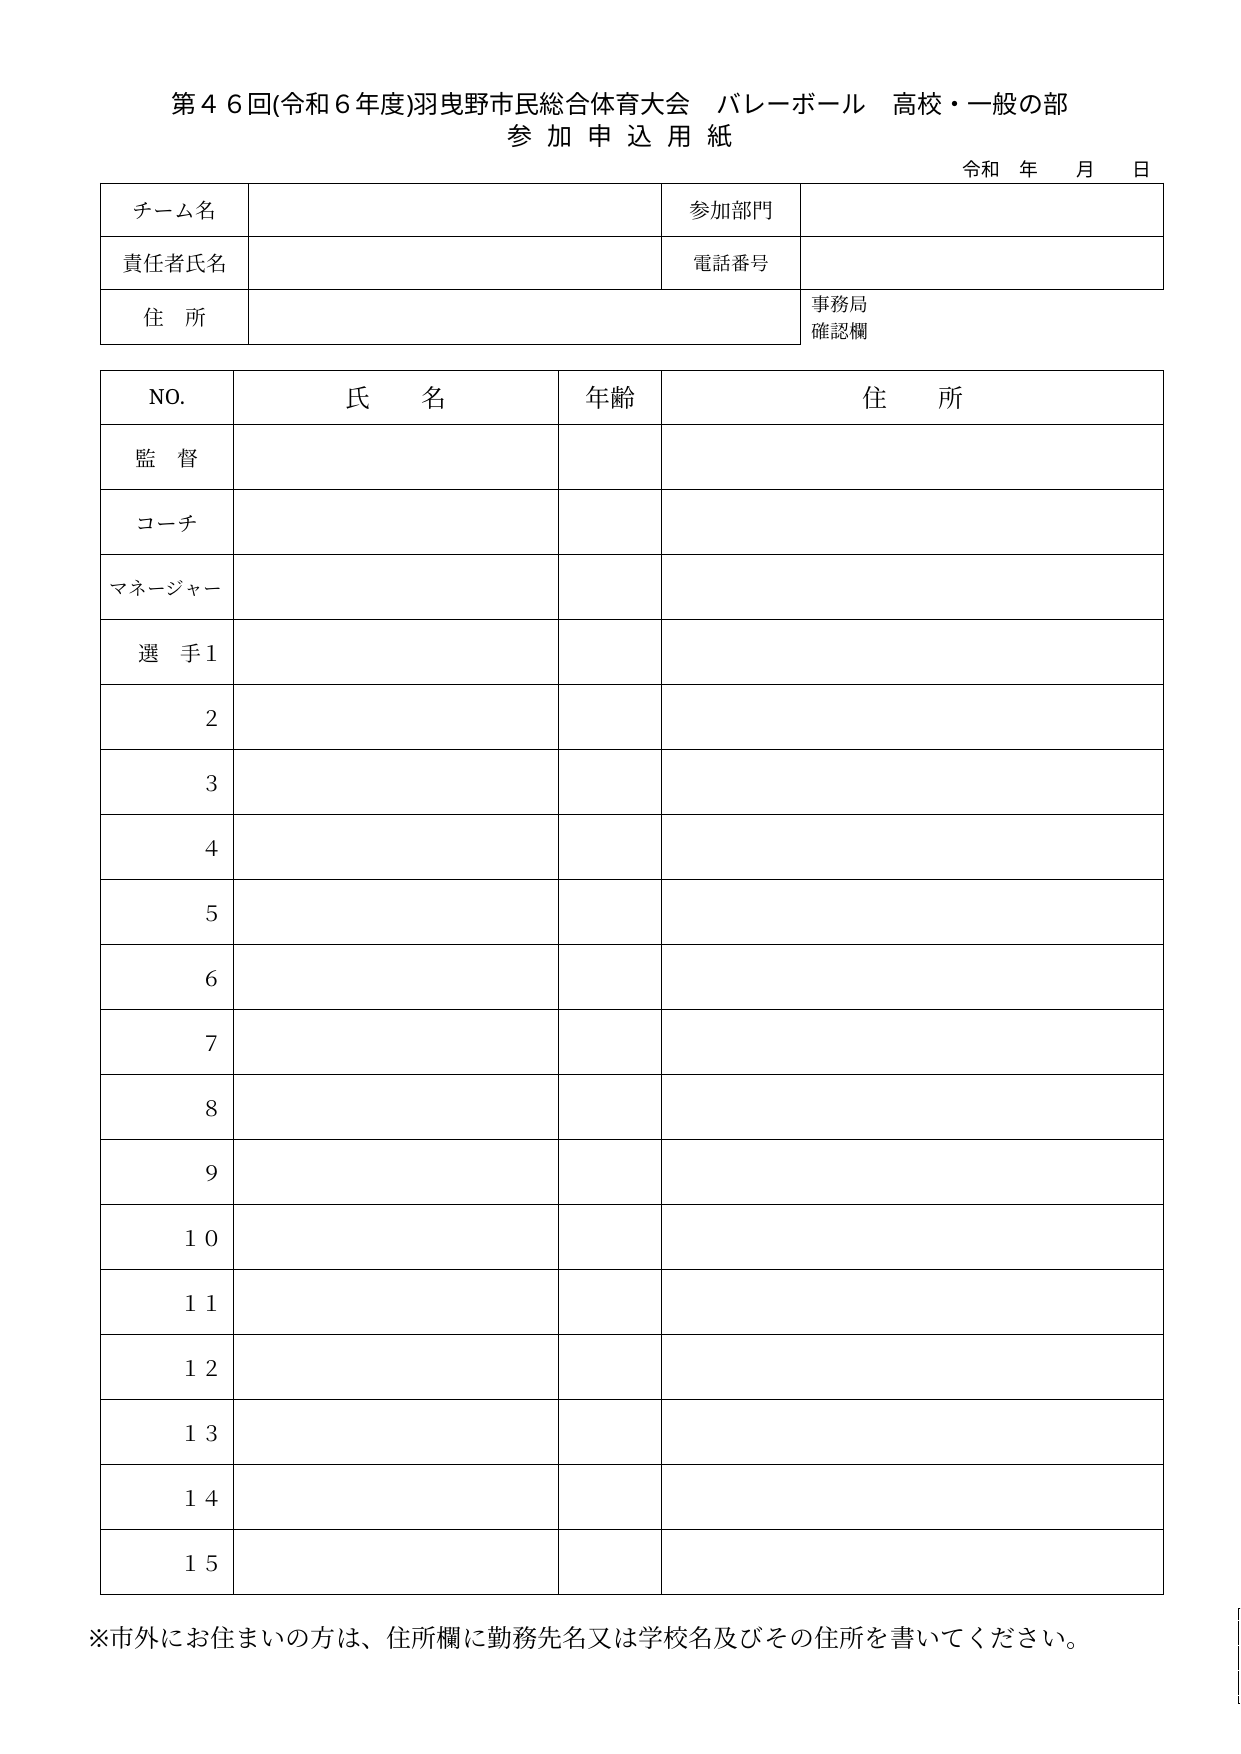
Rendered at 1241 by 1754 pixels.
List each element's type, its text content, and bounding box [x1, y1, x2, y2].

table_cell [249, 237, 661, 289]
table_cell [234, 1075, 558, 1139]
table_cell [234, 685, 558, 749]
table_cell 電話番号 [662, 237, 800, 289]
table_cell [559, 1270, 661, 1334]
table_cell [559, 750, 661, 814]
text 第４６回(令和６年度)羽曳野市民総合体育大会 バレーボール 高校・一般の部 [89, 89, 1152, 120]
table_cell １２ [101, 1335, 233, 1399]
table_cell ２ [101, 685, 233, 749]
table_cell [559, 1530, 661, 1594]
table_cell [234, 1205, 558, 1269]
table_cell [559, 880, 661, 944]
table_cell [234, 1335, 558, 1399]
table_cell [559, 1140, 661, 1204]
table_cell [234, 750, 558, 814]
table_cell [559, 815, 661, 879]
table_cell １３ [101, 1400, 233, 1464]
table_cell 責任者氏名 [101, 237, 248, 289]
table_cell [234, 1465, 558, 1529]
table_cell [662, 1205, 1163, 1269]
table_cell [234, 1530, 558, 1594]
table_cell [662, 1140, 1163, 1204]
table_cell [234, 1400, 558, 1464]
table_cell [559, 425, 661, 489]
table_cell [559, 1010, 661, 1074]
table_cell コーチ [101, 490, 233, 554]
text ※市外にお住まいの方は、住所欄に勤務先名又は学校名及びその住所を書いてください。 [89, 1608, 1152, 1655]
table_cell [234, 1270, 558, 1334]
table_cell [234, 620, 558, 684]
table_cell ８ [101, 1075, 233, 1139]
table_cell [559, 620, 661, 684]
text 参加申込用紙 [89, 120, 1152, 151]
table_cell [559, 555, 661, 619]
table_header [801, 184, 1163, 236]
table_cell [662, 620, 1163, 684]
table_cell [662, 490, 1163, 554]
table_header 参加部門 [662, 184, 800, 236]
table_cell [662, 1465, 1163, 1529]
table_header 年齢 [559, 371, 661, 424]
table_cell ５ [101, 880, 233, 944]
table_cell [234, 1010, 558, 1074]
table_cell [234, 945, 558, 1009]
table_header 氏 名 [234, 371, 558, 424]
table_cell [801, 237, 1163, 289]
table_cell [662, 685, 1163, 749]
table_cell [234, 880, 558, 944]
table_cell １５ [101, 1530, 233, 1594]
table_cell [662, 1530, 1163, 1594]
table_cell [662, 945, 1163, 1009]
table_cell [559, 685, 661, 749]
table_cell [662, 425, 1163, 489]
table_cell 選 手１ [101, 620, 233, 684]
table_cell [662, 880, 1163, 944]
table_cell [559, 1465, 661, 1529]
table_cell [234, 1140, 558, 1204]
table_cell [662, 555, 1163, 619]
table_cell [662, 815, 1163, 879]
table_cell [234, 815, 558, 879]
table_cell [662, 1075, 1163, 1139]
table_cell 監 督 [101, 425, 233, 489]
table_cell [662, 1010, 1163, 1074]
table_cell １０ [101, 1205, 233, 1269]
table_cell [559, 490, 661, 554]
table_cell [559, 1400, 661, 1464]
table_cell [234, 490, 558, 554]
table_cell １４ [101, 1465, 233, 1529]
table_cell マネージャー [101, 555, 233, 619]
table_cell [249, 290, 800, 344]
table_cell [234, 555, 558, 619]
table_header チーム名 [101, 184, 248, 236]
table_cell 住 所 [101, 290, 248, 344]
table_cell 事務局 確認欄 [801, 290, 1163, 344]
table_cell １１ [101, 1270, 233, 1334]
table_cell [559, 1205, 661, 1269]
table_header [249, 184, 661, 236]
table_cell [662, 1335, 1163, 1399]
table_cell ４ [101, 815, 233, 879]
table_cell [234, 425, 558, 489]
table_cell ３ [101, 750, 233, 814]
table_cell ６ [101, 945, 233, 1009]
table_header NO. [101, 371, 233, 424]
table_cell ７ [101, 1010, 233, 1074]
table_cell [662, 750, 1163, 814]
text 令和 年 月 日 [89, 151, 1152, 182]
table_cell ９ [101, 1140, 233, 1204]
table_header 住 所 [662, 371, 1163, 424]
table_cell [662, 1270, 1163, 1334]
table_cell [559, 945, 661, 1009]
table_cell [662, 1400, 1163, 1464]
table_cell [559, 1335, 661, 1399]
table_cell [559, 1075, 661, 1139]
